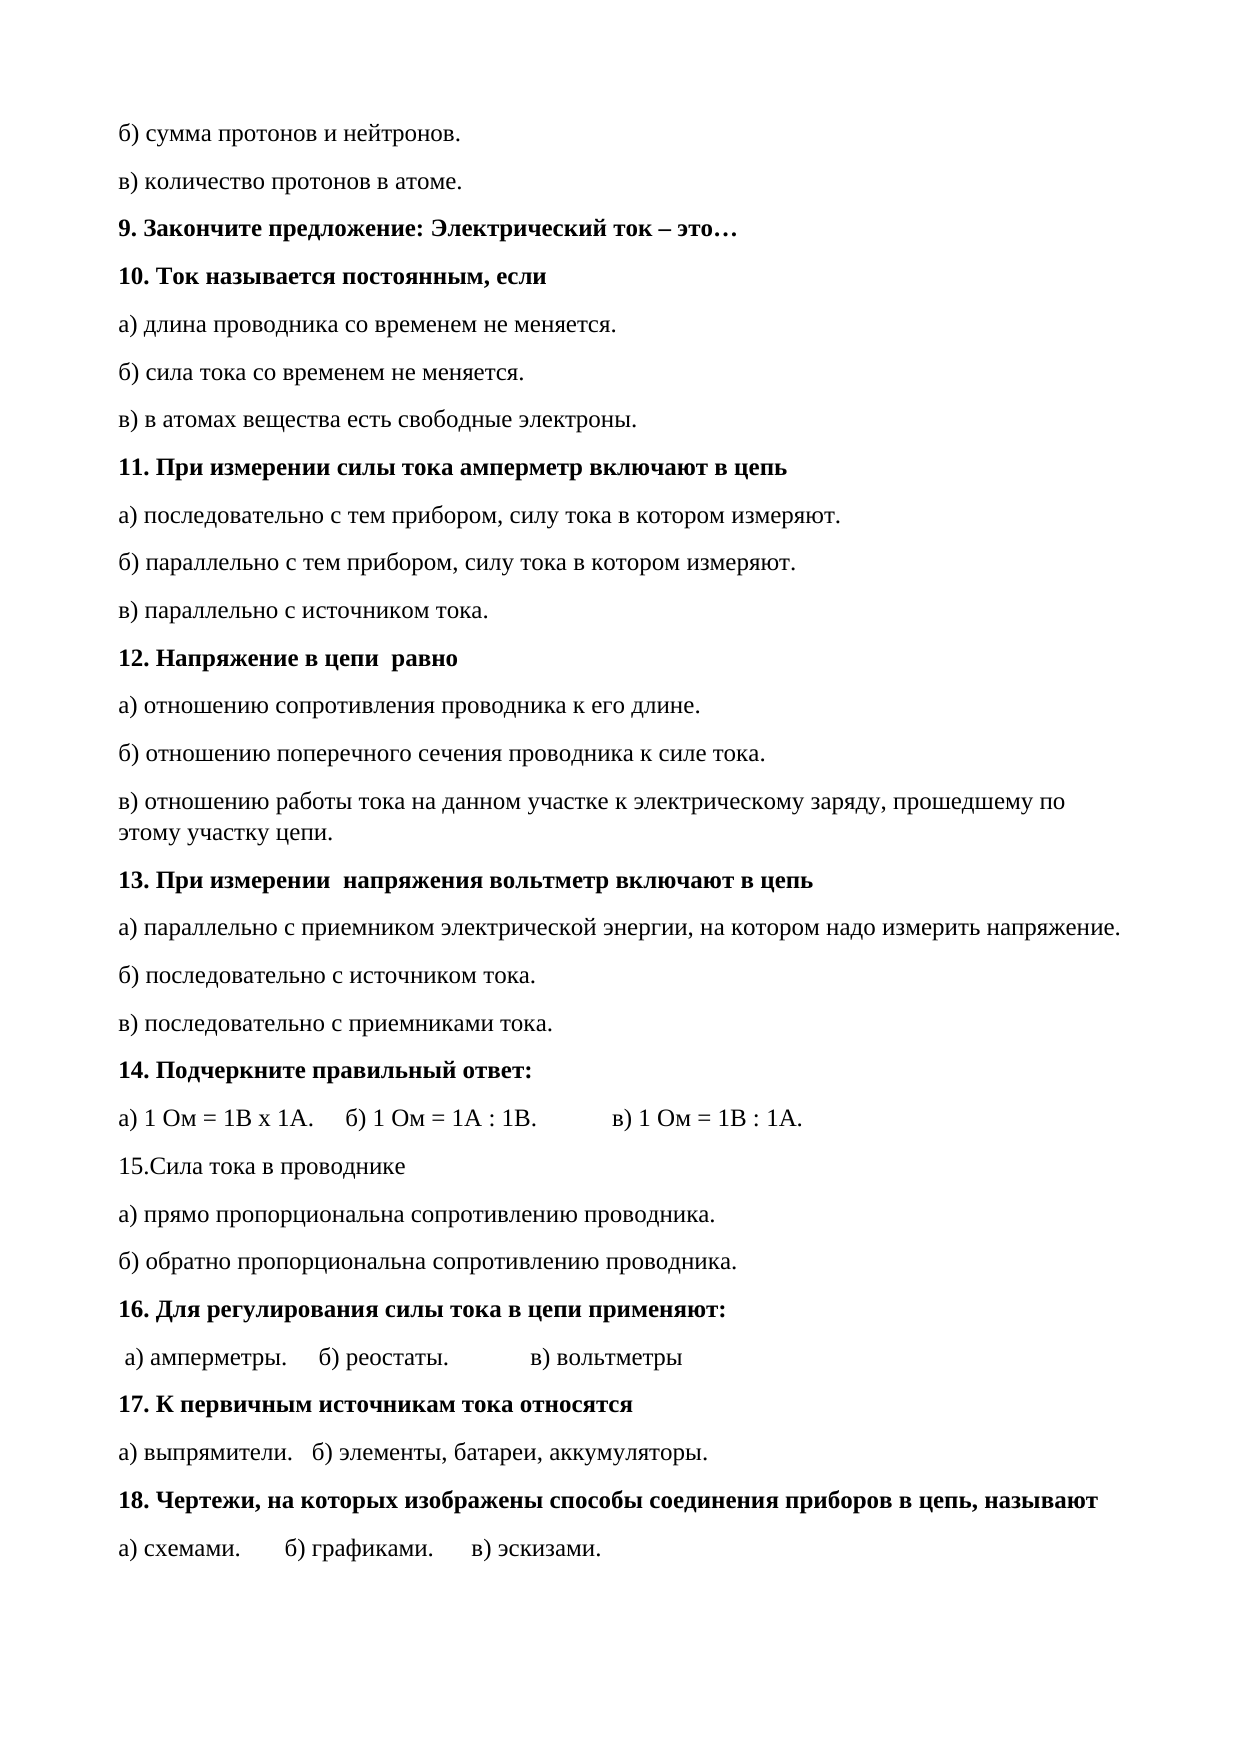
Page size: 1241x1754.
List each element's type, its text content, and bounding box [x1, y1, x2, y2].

text в) параллельно с источником тока. [118, 595, 1122, 624]
text а) прямо пропорциональна сопротивлению проводника. [118, 1199, 1122, 1227]
text 10. Ток называется постоянным, если [118, 261, 1122, 290]
text в) в атомах вещества есть свободные электроны. [118, 404, 1122, 433]
text б) параллельно с тем прибором, силу тока в котором измеряют. [118, 547, 1122, 576]
text 16. Для регулирования силы тока в цепи применяют: [118, 1294, 1122, 1323]
text в) отношению работы тока на данном участке к электрическому заряду, прошедшему по этому участку цепи. [118, 786, 1122, 846]
text 9. Закончите предложение: Электрический ток – это… [118, 213, 1122, 242]
text а) выпрямители. б) элементы, батареи, аккумуляторы. [118, 1437, 1122, 1466]
text в) количество протонов в атоме. [118, 166, 1122, 194]
text а) амперметры. б) реостаты. в) вольтметры [118, 1342, 1122, 1371]
text 14. Подчеркните правильный ответ: [118, 1056, 1122, 1084]
text б) сумма протонов и нейтронов. [118, 118, 1122, 147]
text 13. При измерении напряжения вольтметр включают в цепь [118, 865, 1122, 893]
text 12. Напряжение в цепи равно [118, 643, 1122, 672]
text а) последовательно с тем прибором, силу тока в котором измеряют. [118, 500, 1122, 528]
text а) отношению сопротивления проводника к его длине. [118, 691, 1122, 719]
text 15.Сила тока в проводнике [118, 1151, 1122, 1180]
text 11. При измерении силы тока амперметр включают в цепь [118, 452, 1122, 481]
text б) обратно пропорциональна сопротивлению проводника. [118, 1246, 1122, 1275]
text а) длина проводника со временем не меняется. [118, 309, 1122, 338]
text а) 1 Ом = 1В х 1А. б) 1 Ом = 1А : 1В. в) 1 Ом = 1В : 1А. [118, 1103, 1122, 1132]
text 18. Чертежи, на которых изображены способы соединения приборов в цепь, называют [118, 1485, 1122, 1514]
text б) сила тока со временем не меняется. [118, 357, 1122, 385]
text в) последовательно с приемниками тока. [118, 1008, 1122, 1037]
text 17. К первичным источникам тока относятся [118, 1389, 1122, 1418]
text б) последовательно с источником тока. [118, 960, 1122, 989]
text а) схемами. б) графиками. в) эскизами. [118, 1533, 1122, 1561]
text б) отношению поперечного сечения проводника к силе тока. [118, 738, 1122, 767]
text а) параллельно с приемником электрической энергии, на котором надо измерить напряжение. [118, 912, 1122, 941]
